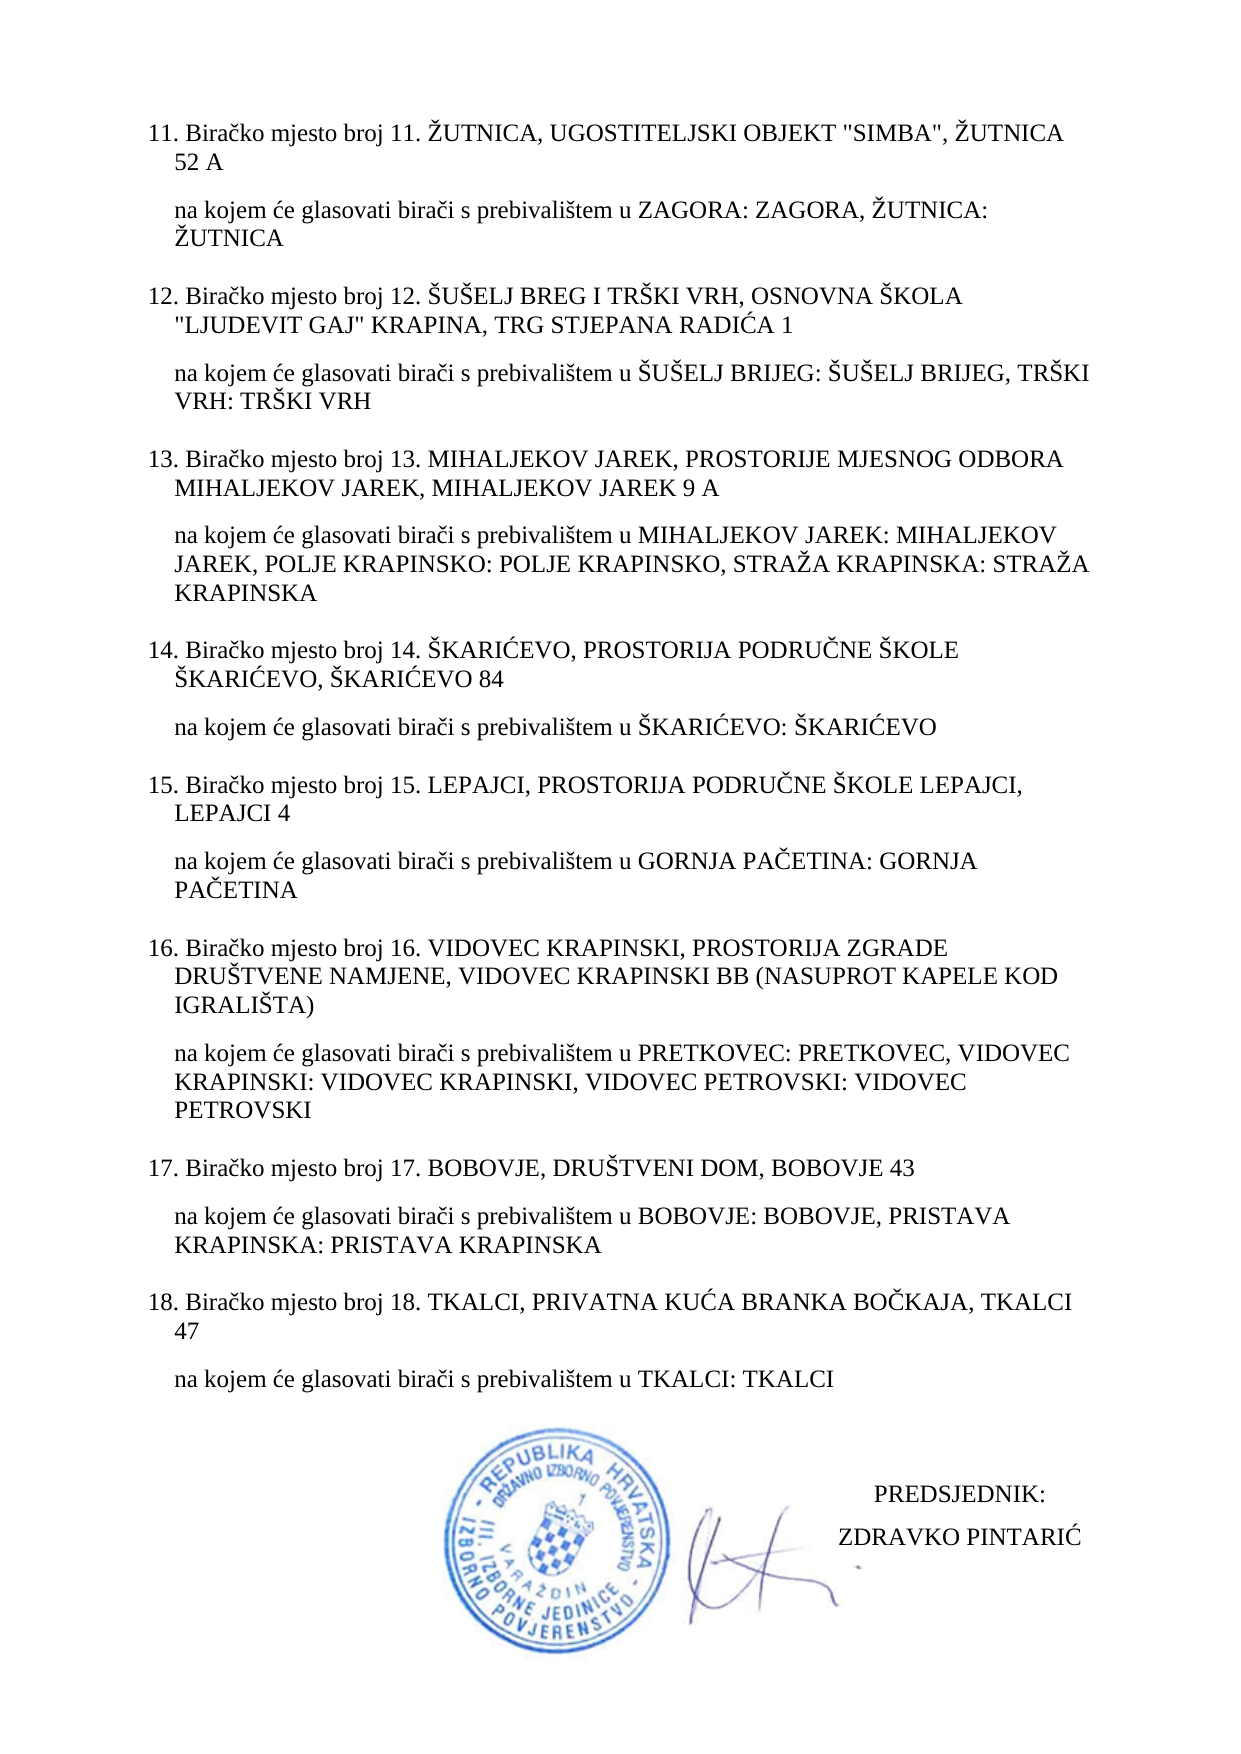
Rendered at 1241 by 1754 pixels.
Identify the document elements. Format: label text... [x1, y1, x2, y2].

table_cell 15. Biračko mjesto broj 15. LEPAJCI, PROSTORIJA PODRUČNE ŠKOLE LEPAJCI, LEPAJCI 4 na kojem će glasovati birači s prebivalištem u GORNJA PAČETINA: GORNJA PAČETINA [136, 770, 1104, 933]
picture [431, 1420, 872, 1665]
text PREDSJEDNIK: [872, 1479, 1093, 1508]
table_cell 18. Biračko mjesto broj 18. TKALCI, PRIVATNA KUĆA BRANKA BOČKAJA, TKALCI 47 na kojem će glasovati birači s prebivalištem u TKALCI: TKALCI [136, 1287, 1104, 1421]
text ZDRAVKO PINTARIĆ [872, 1522, 1093, 1551]
table_cell 12. Biračko mjesto broj 12. ŠUŠELJ BREG I TRŠKI VRH, OSNOVNA ŠKOLA "LJUDEVIT GAJ" KRAPINA, TRG STJEPANA RADIĆA 1 na kojem će glasovati birači s prebivalištem u ŠUŠELJ BRIJEG: ŠUŠELJ BRIJEG, TRŠKI VRH: TRŠKI VRH [136, 281, 1104, 444]
table_cell 13. Biračko mjesto broj 13. MIHALJEKOV JAREK, PROSTORIJE MJESNOG ODBORA MIHALJEKOV JAREK, MIHALJEKOV JAREK 9 A na kojem će glasovati birači s prebivalištem u MIHALJEKOV JAREK: MIHALJEKOV JAREK, POLJE KRAPINSKO: POLJE KRAPINSKO, STRAŽA KRAPINSKA: STRAŽA KRAPINSKA [136, 444, 1104, 636]
table_cell 16. Biračko mjesto broj 16. VIDOVEC KRAPINSKI, PROSTORIJA ZGRADE DRUŠTVENE NAMJENE, VIDOVEC KRAPINSKI BB (NASUPROT KAPELE KOD IGRALIŠTA) na kojem će glasovati birači s prebivalištem u PRETKOVEC: PRETKOVEC, VIDOVEC KRAPINSKI: VIDOVEC KRAPINSKI, VIDOVEC PETROVSKI: VIDOVEC PETROVSKI [136, 933, 1104, 1153]
table_cell 11. Biračko mjesto broj 11. ŽUTNICA, UGOSTITELJSKI OBJEKT "SIMBA", ŽUTNICA 52 A na kojem će glasovati birači s prebivalištem u ZAGORA: ZAGORA, ŽUTNICA: ŽUTNICA [136, 118, 1104, 281]
table_cell 17. Biračko mjesto broj 17. BOBOVJE, DRUŠTVENI DOM, BOBOVJE 43 na kojem će glasovati birači s prebivalištem u BOBOVJE: BOBOVJE, PRISTAVA KRAPINSKA: PRISTAVA KRAPINSKA [136, 1153, 1104, 1287]
table_cell 14. Biračko mjesto broj 14. ŠKARIĆEVO, PROSTORIJA PODRUČNE ŠKOLE ŠKARIĆEVO, ŠKARIĆEVO 84 na kojem će glasovati birači s prebivalištem u ŠKARIĆEVO: ŠKARIĆEVO [136, 636, 1104, 770]
